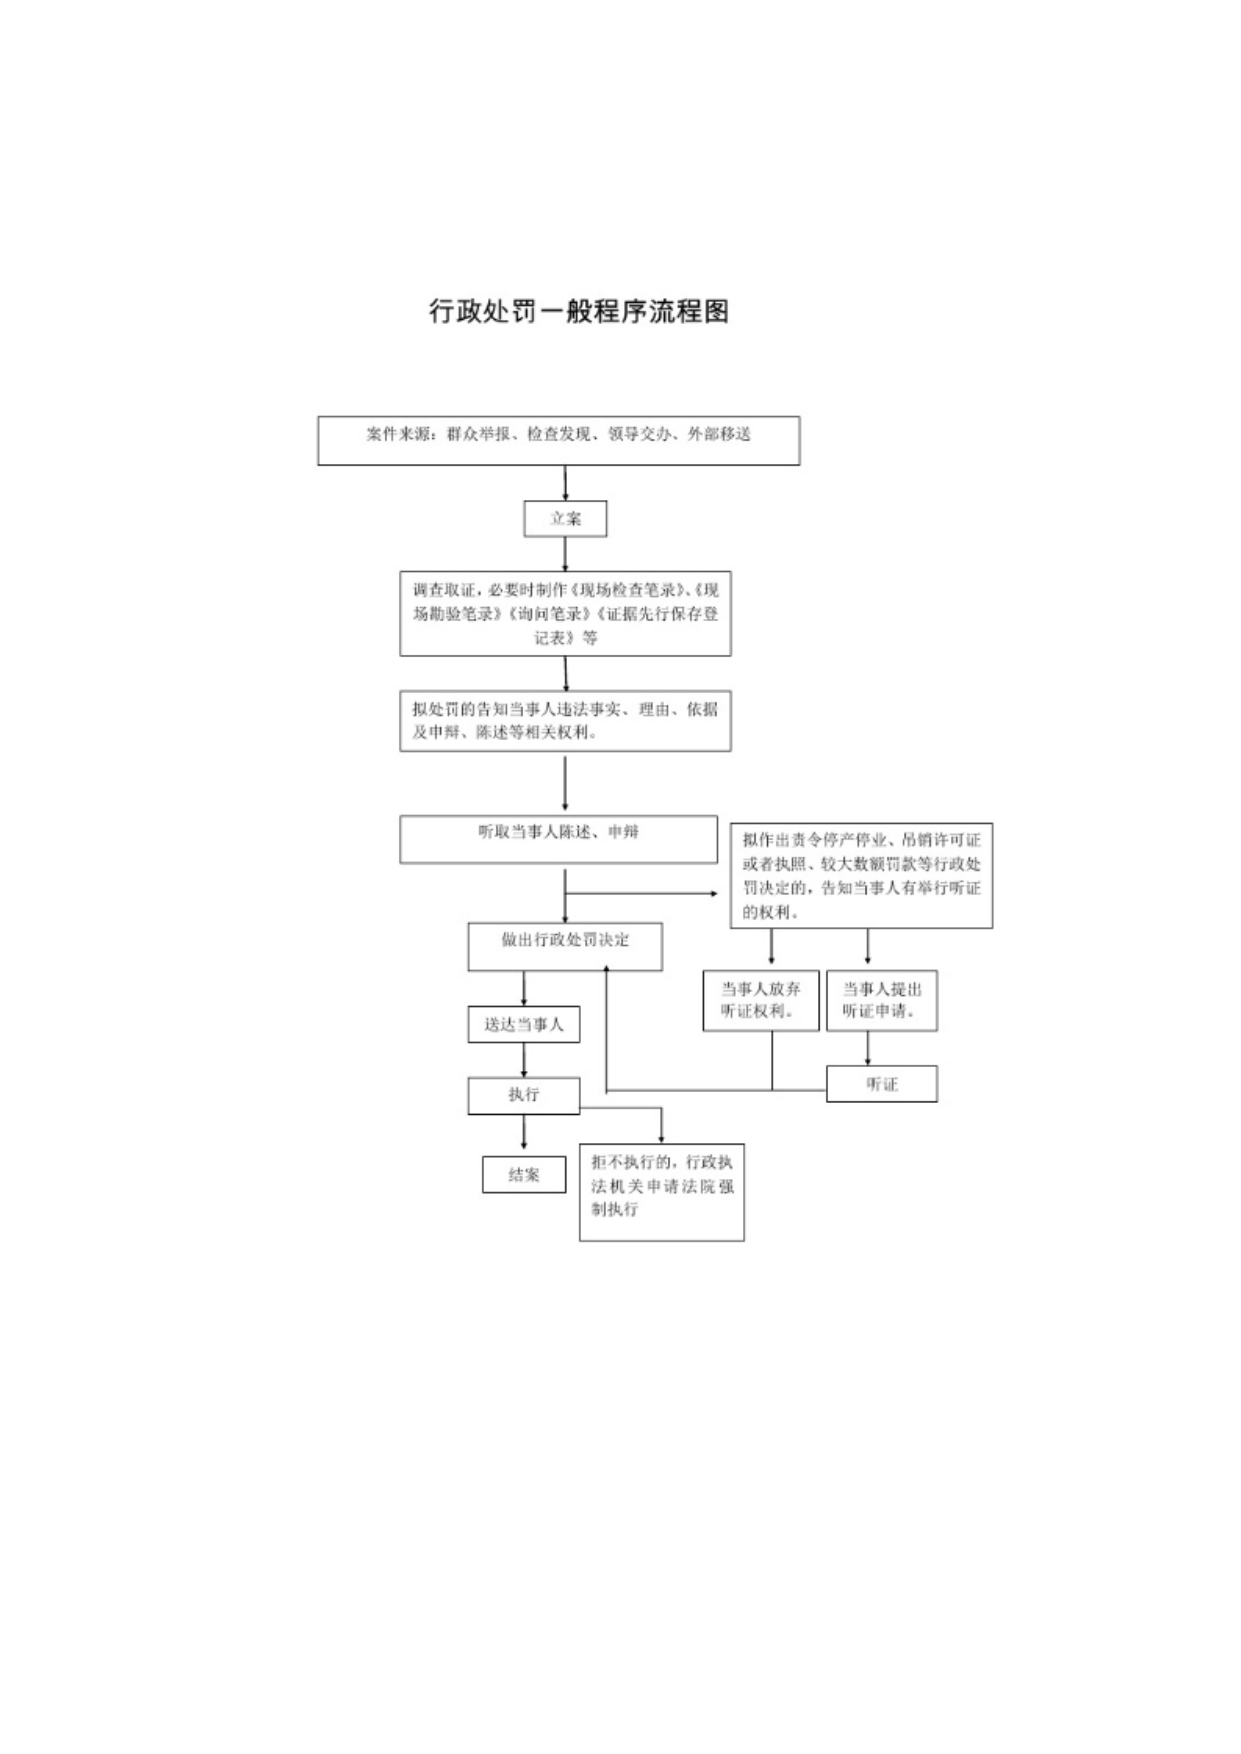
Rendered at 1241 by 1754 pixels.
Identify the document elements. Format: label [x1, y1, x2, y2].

picture [265, 208, 1047, 1261]
table_cell [188, 162, 1099, 1297]
